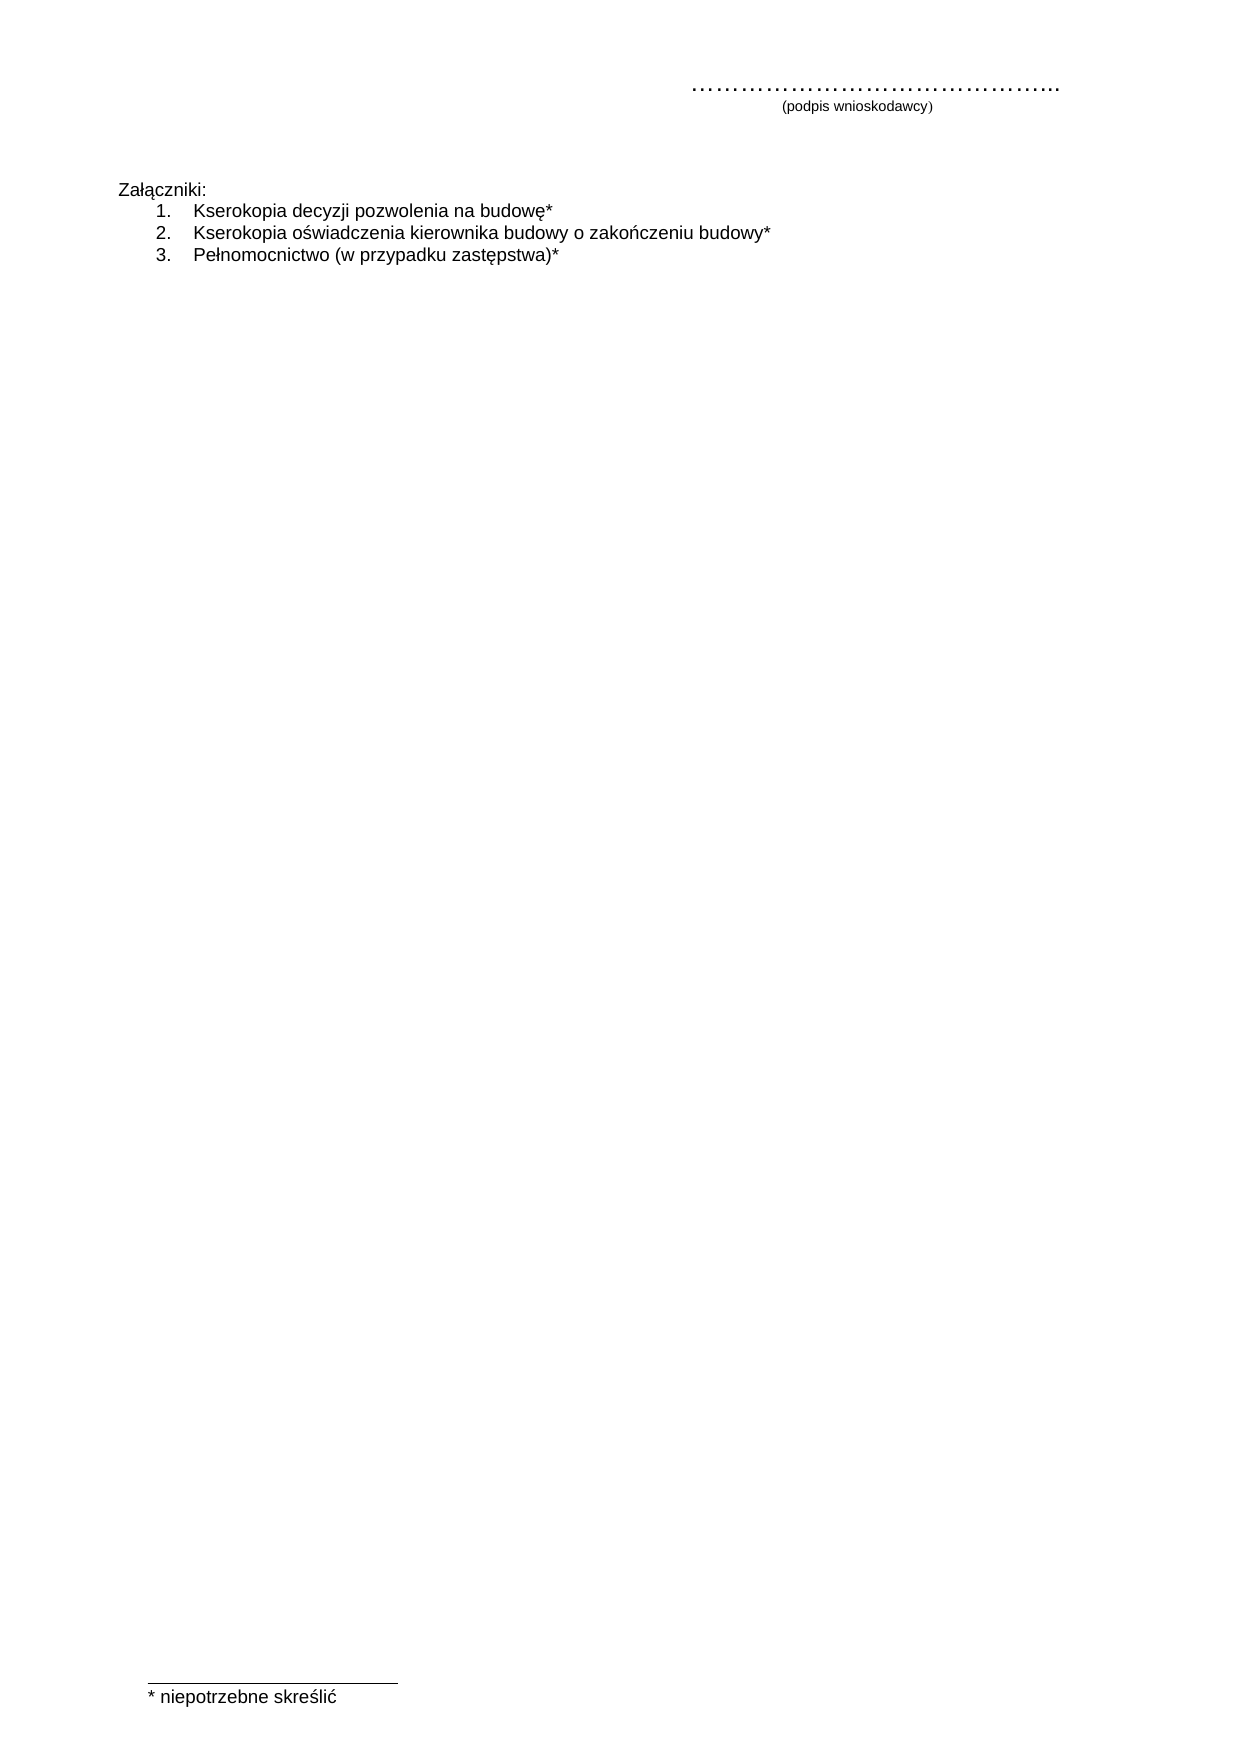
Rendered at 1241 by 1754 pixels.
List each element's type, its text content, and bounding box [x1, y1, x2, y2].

list Pełnomocnictwo (w przypadku zastępstwa)* [156, 243, 1122, 265]
list Kserokopia oświadczenia kierownika budowy o zakończeniu budowy* [156, 222, 1122, 243]
text ……………………………………... [118, 68, 1122, 97]
list Kserokopia decyzji pozwolenia na budowę* [156, 200, 1122, 222]
text (podpis wnioskodawcy) [118, 97, 1122, 114]
text Załączniki: [118, 179, 1122, 200]
